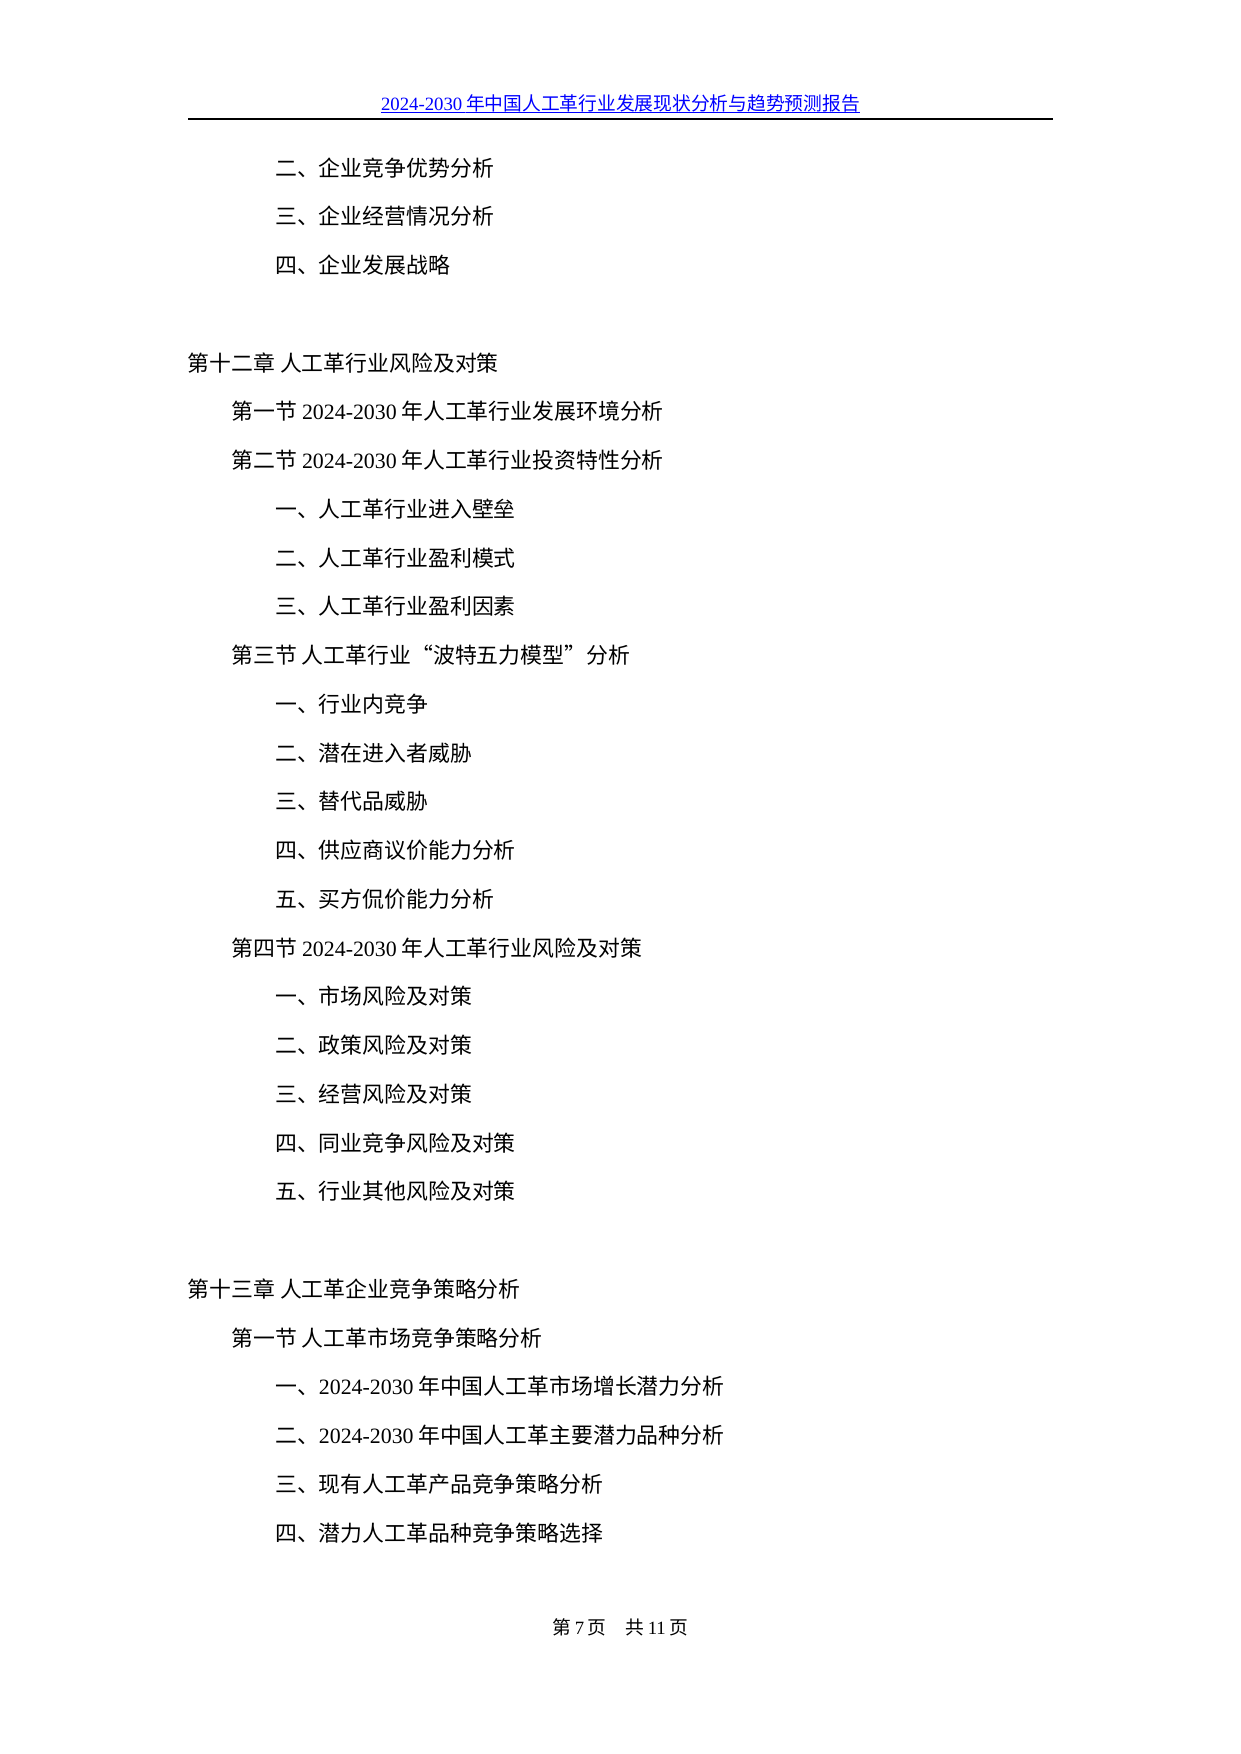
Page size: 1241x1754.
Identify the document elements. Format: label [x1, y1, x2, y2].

text [187, 150, 1053, 1548]
